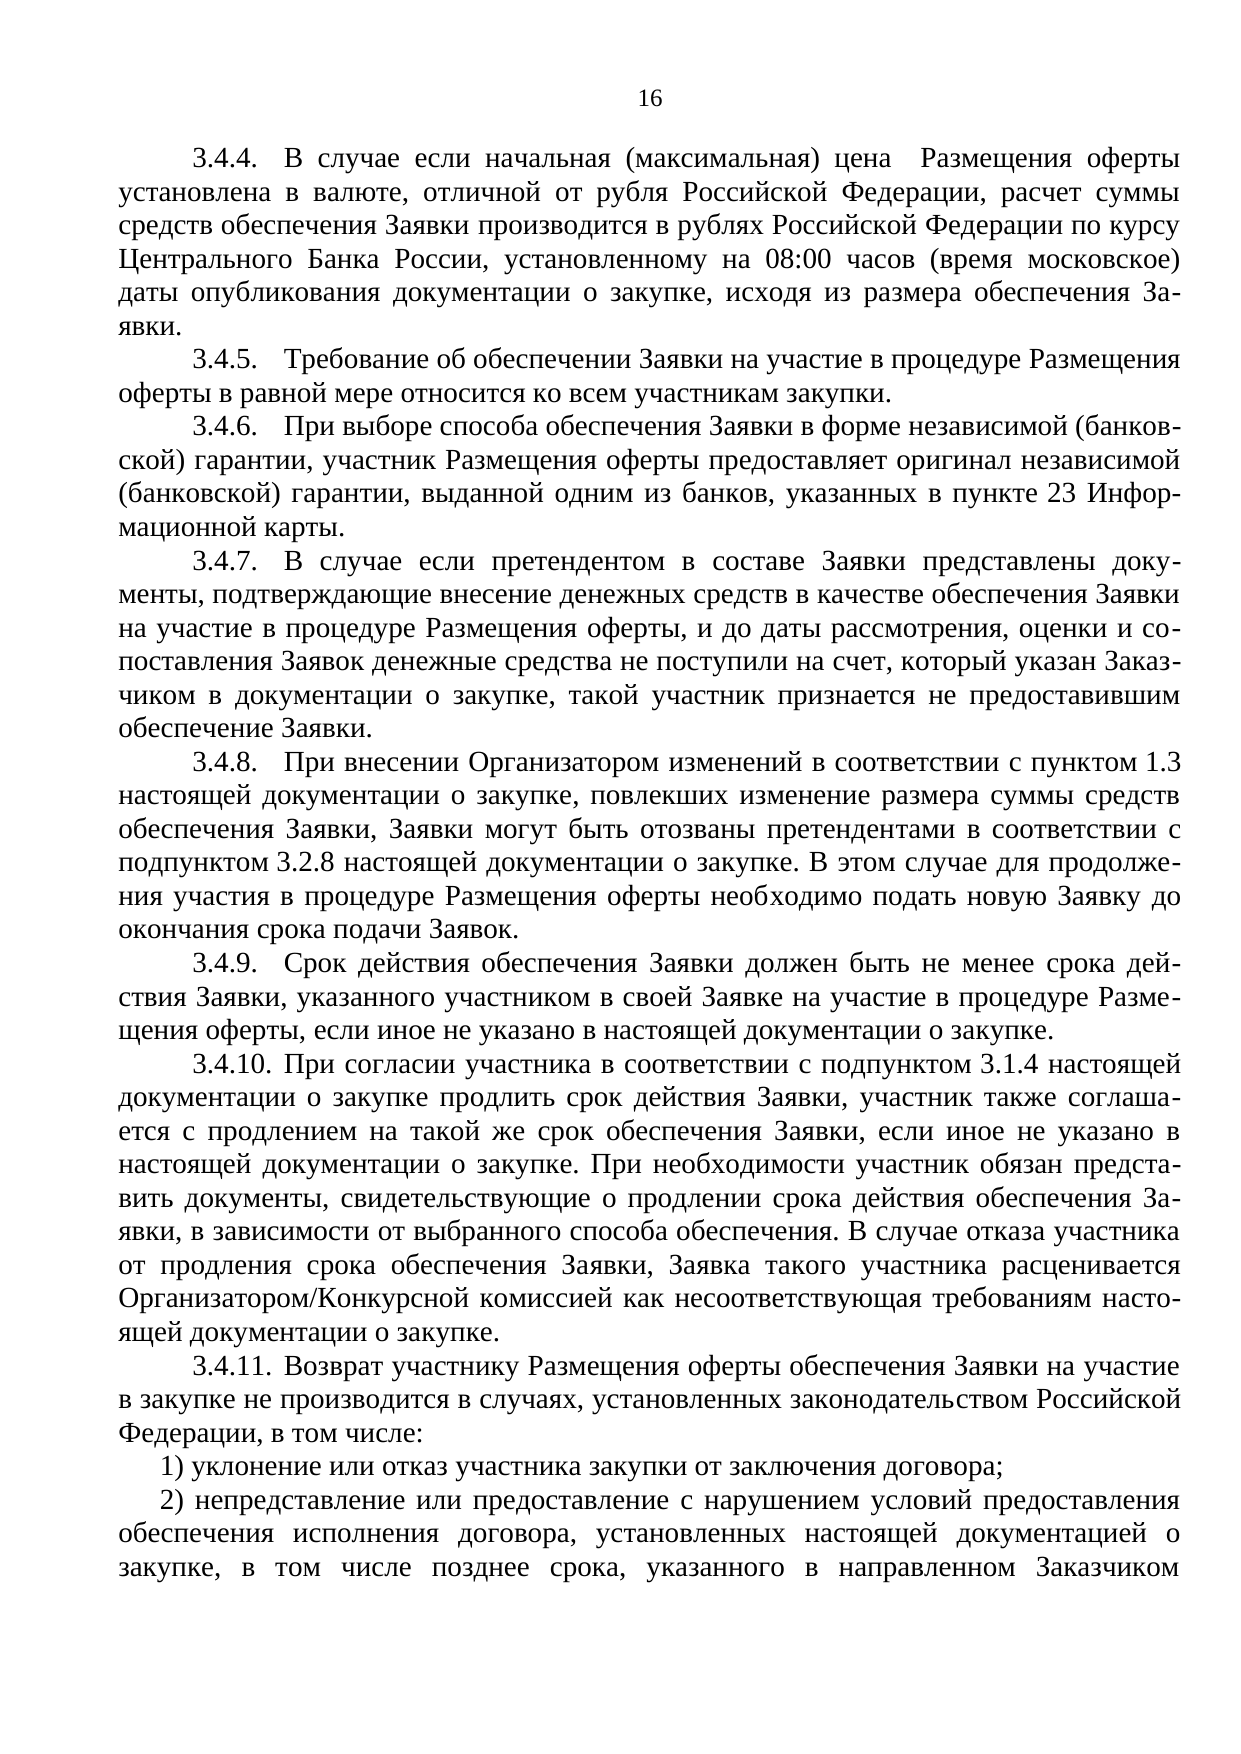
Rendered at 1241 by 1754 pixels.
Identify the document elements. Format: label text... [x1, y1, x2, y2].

list Срок действия обеспечения Заявки должен быть не менее срока действия Заявки, указанного участником в своей Заявке на участие в процедуре Размещения оферты, если иное не указано в настоящей документации о закупке. [118, 945, 1181, 1046]
list В случае если начальная (максимальная) цена Размещения оферты установлена в валюте, отличной от рубля Российской Федерации, расчет суммы средств обеспечения Заявки производится в рублях Российской Федерации по курсу Центрального Банка России, установленному на 08:00 часов (время московское) даты опубликования документации о закупке, исходя из размера обеспечения Заявки. [118, 140, 1181, 341]
text 1) уклонение или отказ участника закупки от заключения договора; [118, 1448, 1181, 1482]
list Возврат участнику Размещения оферты обеспечения Заявки на участие в закупке не производится в случаях, установленных законодательством Российской Федерации, в том числе: [118, 1348, 1181, 1448]
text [118, 1482, 1181, 1582]
list В случае если претендентом в составе Заявки представлены документы, подтверждающие внесение денежных средств в качестве обеспечения Заявки на участие в процедуре Размещения оферты, и до даты рассмотрения, оценки и сопоставления Заявок денежные средства не поступили на счет, который указан Заказчиком в документации о закупке, такой участник признается не предоставившим обеспечение Заявки. [118, 543, 1181, 744]
list При выборе способа обеспечения Заявки в форме независимой (банковской) гарантии, участник Размещения оферты предоставляет оригинал независимой (банковской) гарантии, выданной одним из банков, указанных в пункте 23 Информационной карты. [118, 408, 1181, 543]
list При внесении Организатором изменений в соответствии с пунктом 1.3 настоящей документации о закупке, повлекших изменение размера суммы средств обеспечения Заявки, Заявки могут быть отозваны претендентами в соответствии с подпунктом 3.2.8 настоящей документации о закупке. В этом случае для продолжения участия в процедуре Размещения оферты необходимо подать новую Заявку до окончания срока подачи Заявок. [118, 744, 1181, 945]
list Требование об обеспечении Заявки на участие в процедуре Размещения оферты в равной мере относится ко всем участникам закупки. [118, 341, 1181, 408]
list При согласии участника в соответствии с подпунктом 3.1.4 настоящей документации о закупке продлить срок действия Заявки, участник также соглашается с продлением на такой же срок обеспечения Заявки, если иное не указано в настоящей документации о закупке. При необходимости участник обязан представить документы, свидетельствующие о продлении срока действия обеспечения Заявки, в зависимости от выбранного способа обеспечения. В случае отказа участника от продления срока обеспечения Заявки, Заявка такого участника расценивается Организатором/Конкурсной комиссией как несоответствующая требованиям настоящей документации о закупке. [118, 1046, 1181, 1348]
